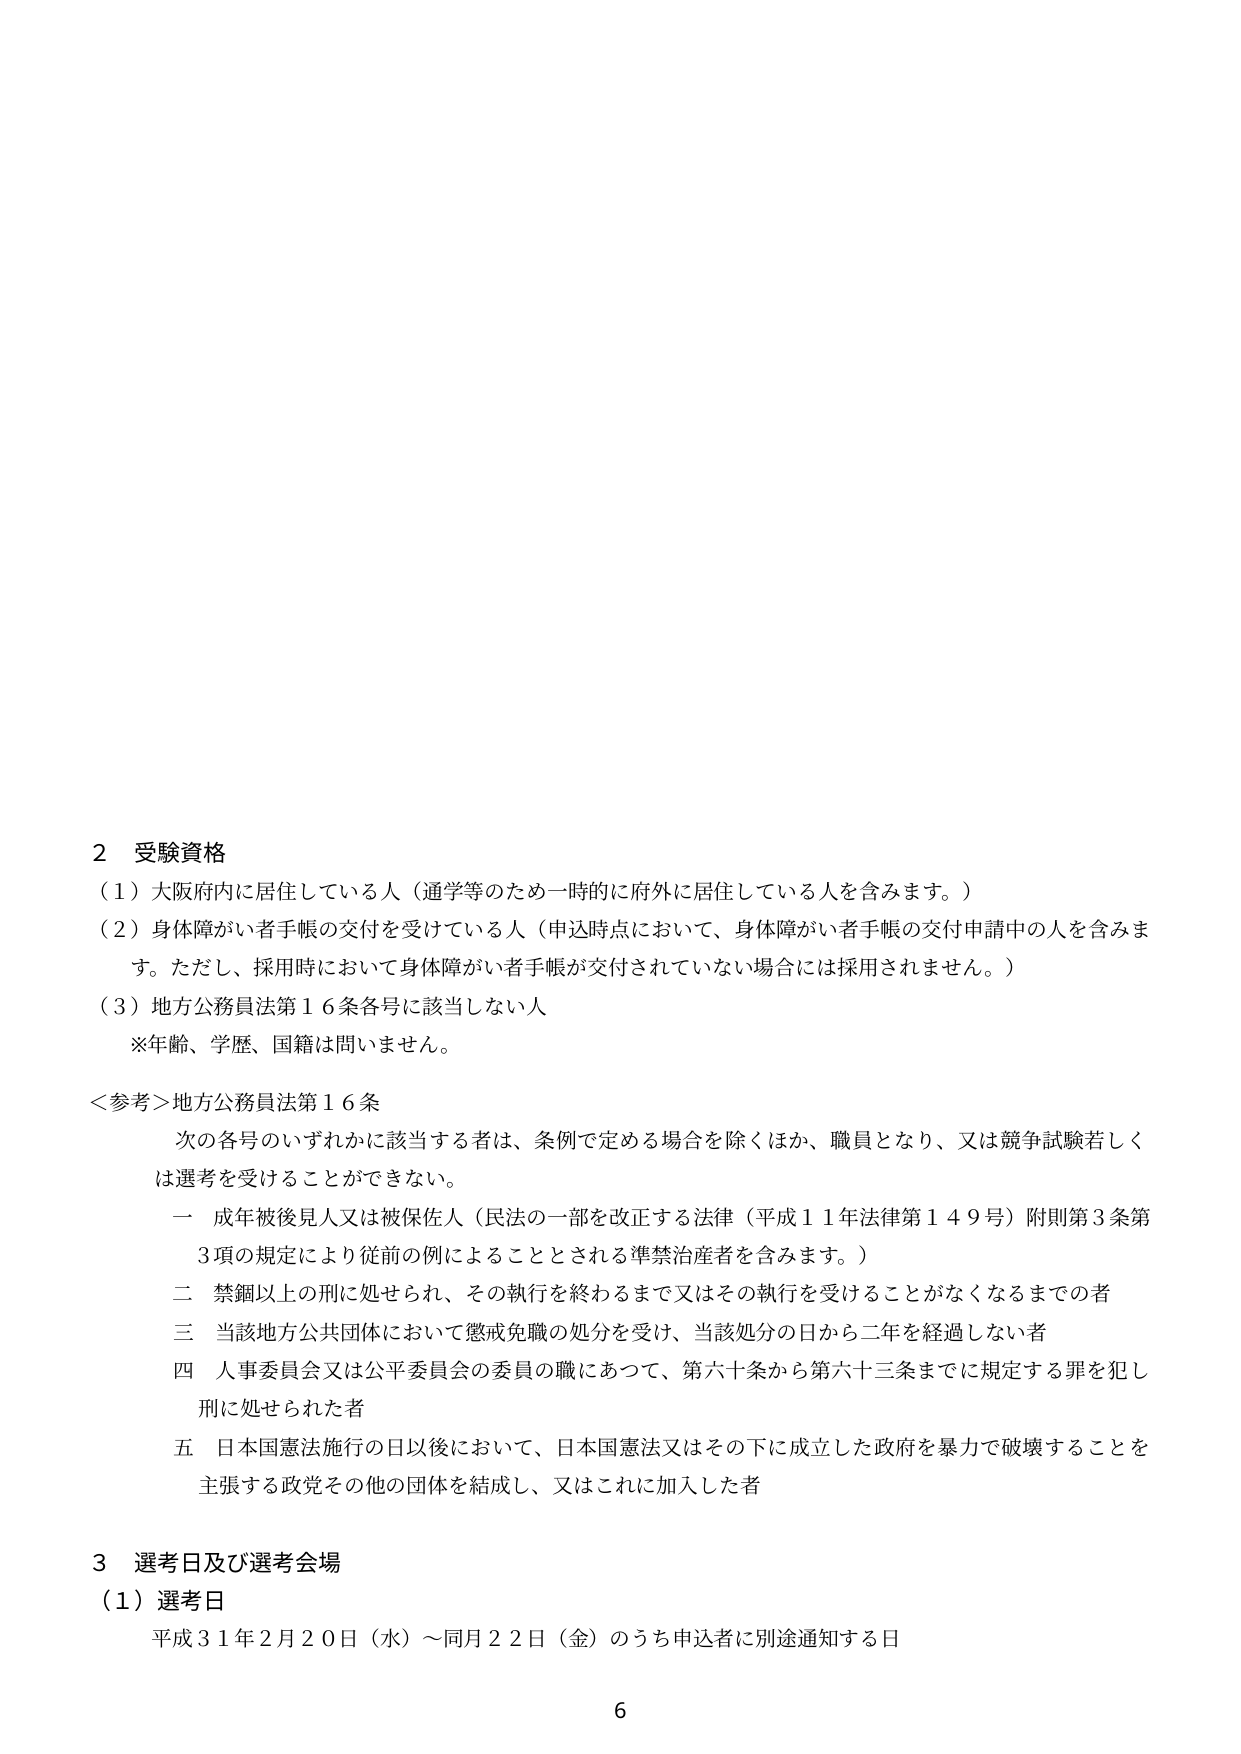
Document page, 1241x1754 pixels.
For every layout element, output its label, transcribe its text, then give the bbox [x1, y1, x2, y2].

text （１）選考日 [89, 1580, 1152, 1618]
text 五 日本国憲法施行の日以後において、日本国憲法又はその下に成立した政府を暴力で破壊することを主張する政党その他の団体を結成し、又はこれに加入した者 [173, 1427, 1152, 1503]
text 一 成年被後見人又は被保佐人（民法の一部を改正する法律（平成１１年法律第１４９号）附則第３条第 [89, 1197, 1152, 1235]
text ２ 受験資格 [89, 833, 1152, 871]
text 平成３１年２月２０日（水）～同月２２日（金）のうち申込者に別途通知する日 [89, 1618, 1152, 1657]
text 次の各号のいずれかに該当する者は、条例で定める場合を除くほか、職員となり、又は競争試験若しくは選考を受けることができない。 [154, 1120, 1152, 1197]
text ３項の規定により従前の例によることとされる準禁治産者を含みます。） [89, 1235, 1152, 1273]
text ※年齢、学歴、国籍は問いません。 [89, 1024, 1152, 1063]
text ＜参考＞地方公務員法第１６条 [89, 1082, 1108, 1120]
text ３ 選考日及び選考会場 [89, 1542, 1152, 1580]
text （２）身体障がい者手帳の交付を受けている人（申込時点において、身体障がい者手帳の交付申請中の人を含みます。ただし、採用時において身体障がい者手帳が交付されていない場合には採用されません。） [89, 909, 1152, 986]
text 二 禁錮以上の刑に処せられ、その執行を終わるまで又はその執行を受けることがなくなるまでの者 [89, 1273, 1152, 1312]
text 四 人事委員会又は公平委員会の委員の職にあつて、第六十条から第六十三条までに規定する罪を犯し刑に処せられた者 [173, 1350, 1152, 1427]
text （３）地方公務員法第１６条各号に該当しない人 [89, 986, 1152, 1024]
text 三 当該地方公共団体において懲戒免職の処分を受け、当該処分の日から二年を経過しない者 [173, 1312, 1152, 1350]
text （１）大阪府内に居住している人（通学等のため一時的に府外に居住している人を含みます。） [89, 871, 1152, 909]
